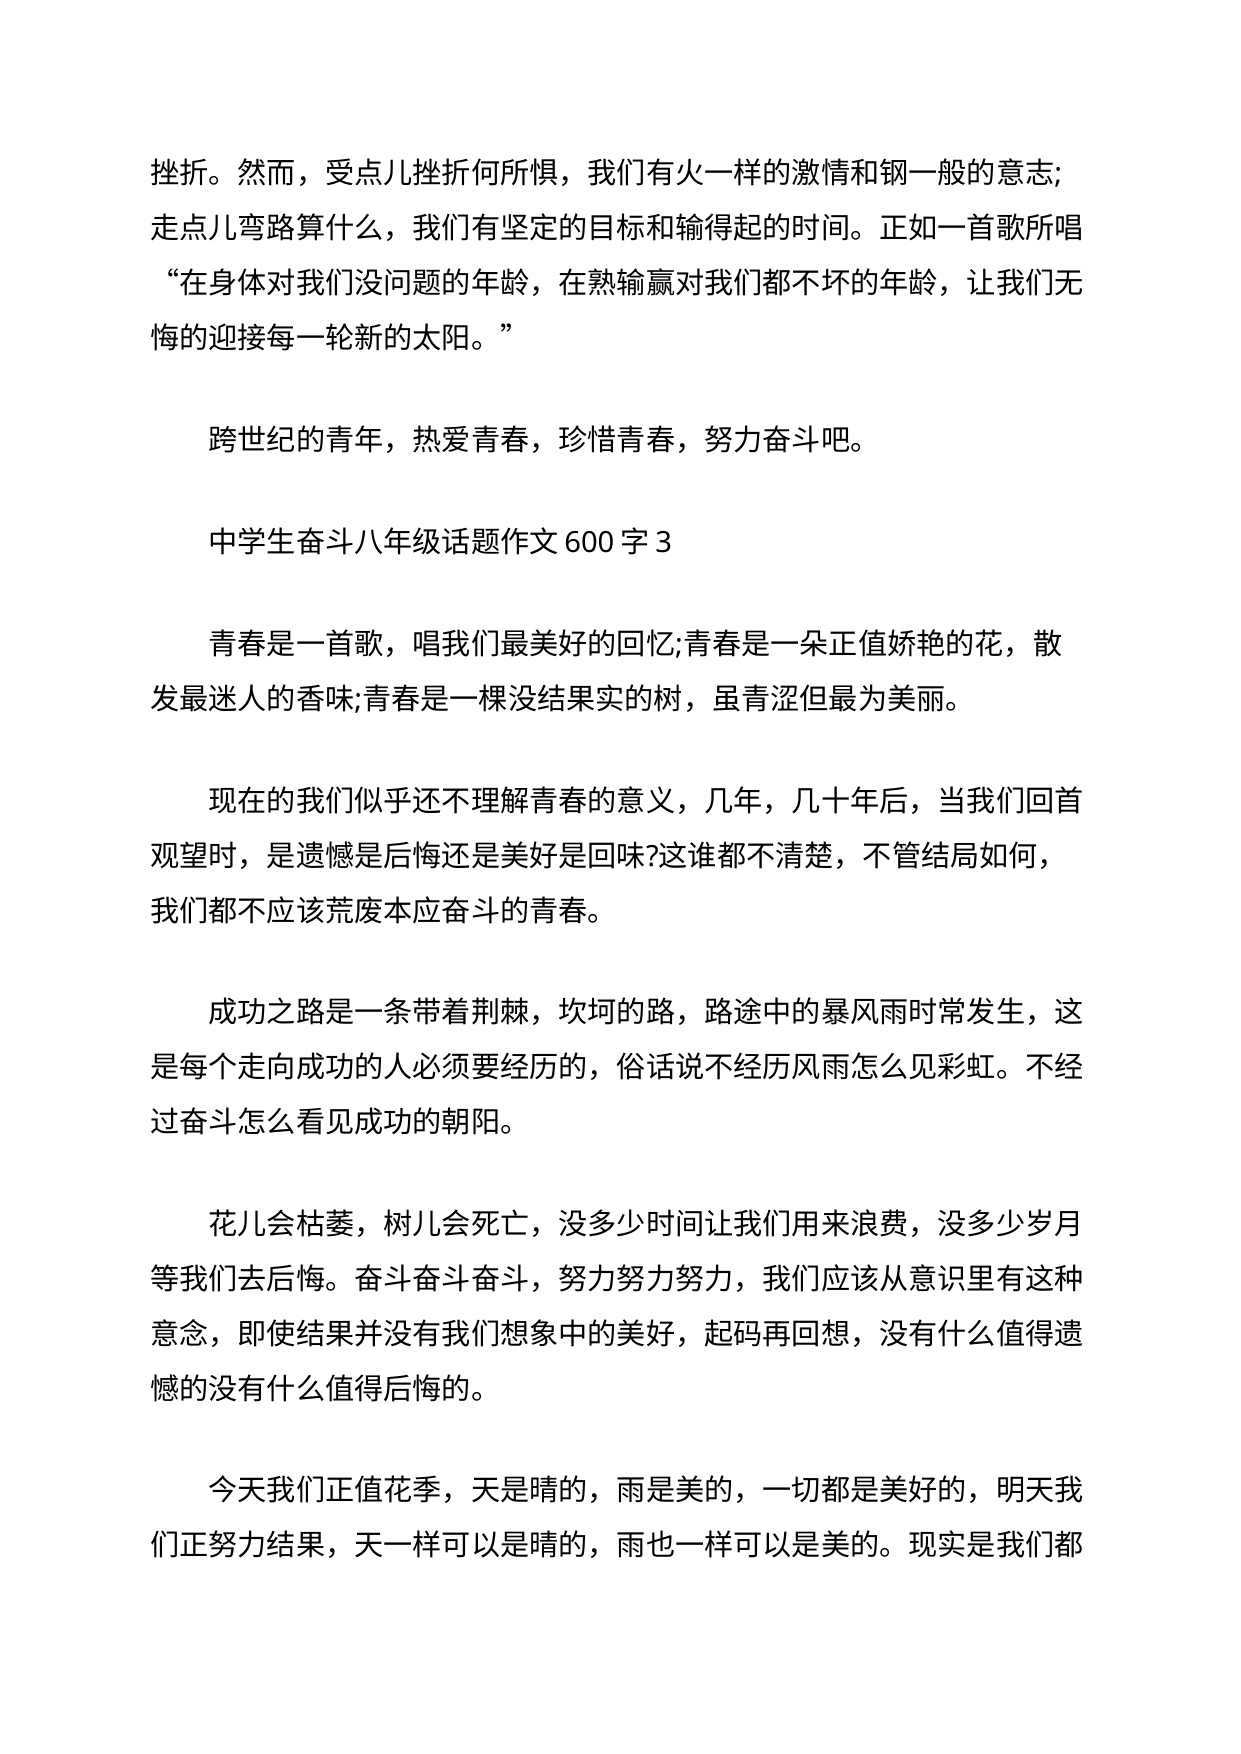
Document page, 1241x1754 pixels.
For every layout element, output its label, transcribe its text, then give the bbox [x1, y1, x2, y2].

text 青春是一首歌，唱我们最美好的回忆;青春是一朵正值娇艳的花，散发最迷人的香味;青春是一棵没结果实的树，虽青涩但最为美丽。 [150, 620, 1090, 718]
text 成功之路是一条带着荆棘，坎坷的路，路途中的暴风雨时常发生，这是每个走向成功的人必须要经历的，俗话说不经历风雨怎么见彩虹。不经过奋斗怎么看见成功的朝阳。 [150, 989, 1090, 1141]
text 现在的我们似乎还不理解青春的意义，几年，几十年后，当我们回首观望时，是遗憾是后悔还是美好是回味?这谁都不清楚，不管结局如何，我们都不应该荒废本应奋斗的青春。 [150, 777, 1090, 929]
text 花儿会枯萎，树儿会死亡，没多少时间让我们用来浪费，没多少岁月等我们去后悔。奋斗奋斗奋斗，努力努力努力，我们应该从意识里有这种意念，即使结果并没有我们想象中的美好，起码再回想，没有什么值得遗憾的没有什么值得后悔的。 [150, 1201, 1090, 1407]
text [150, 150, 1090, 357]
text 跨世纪的青年，热爱青春，珍惜青春，努力奋斗吧。 [150, 417, 1090, 459]
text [150, 1467, 1090, 1564]
text 中学生奋斗八年级话题作文600字3 [150, 518, 1090, 561]
